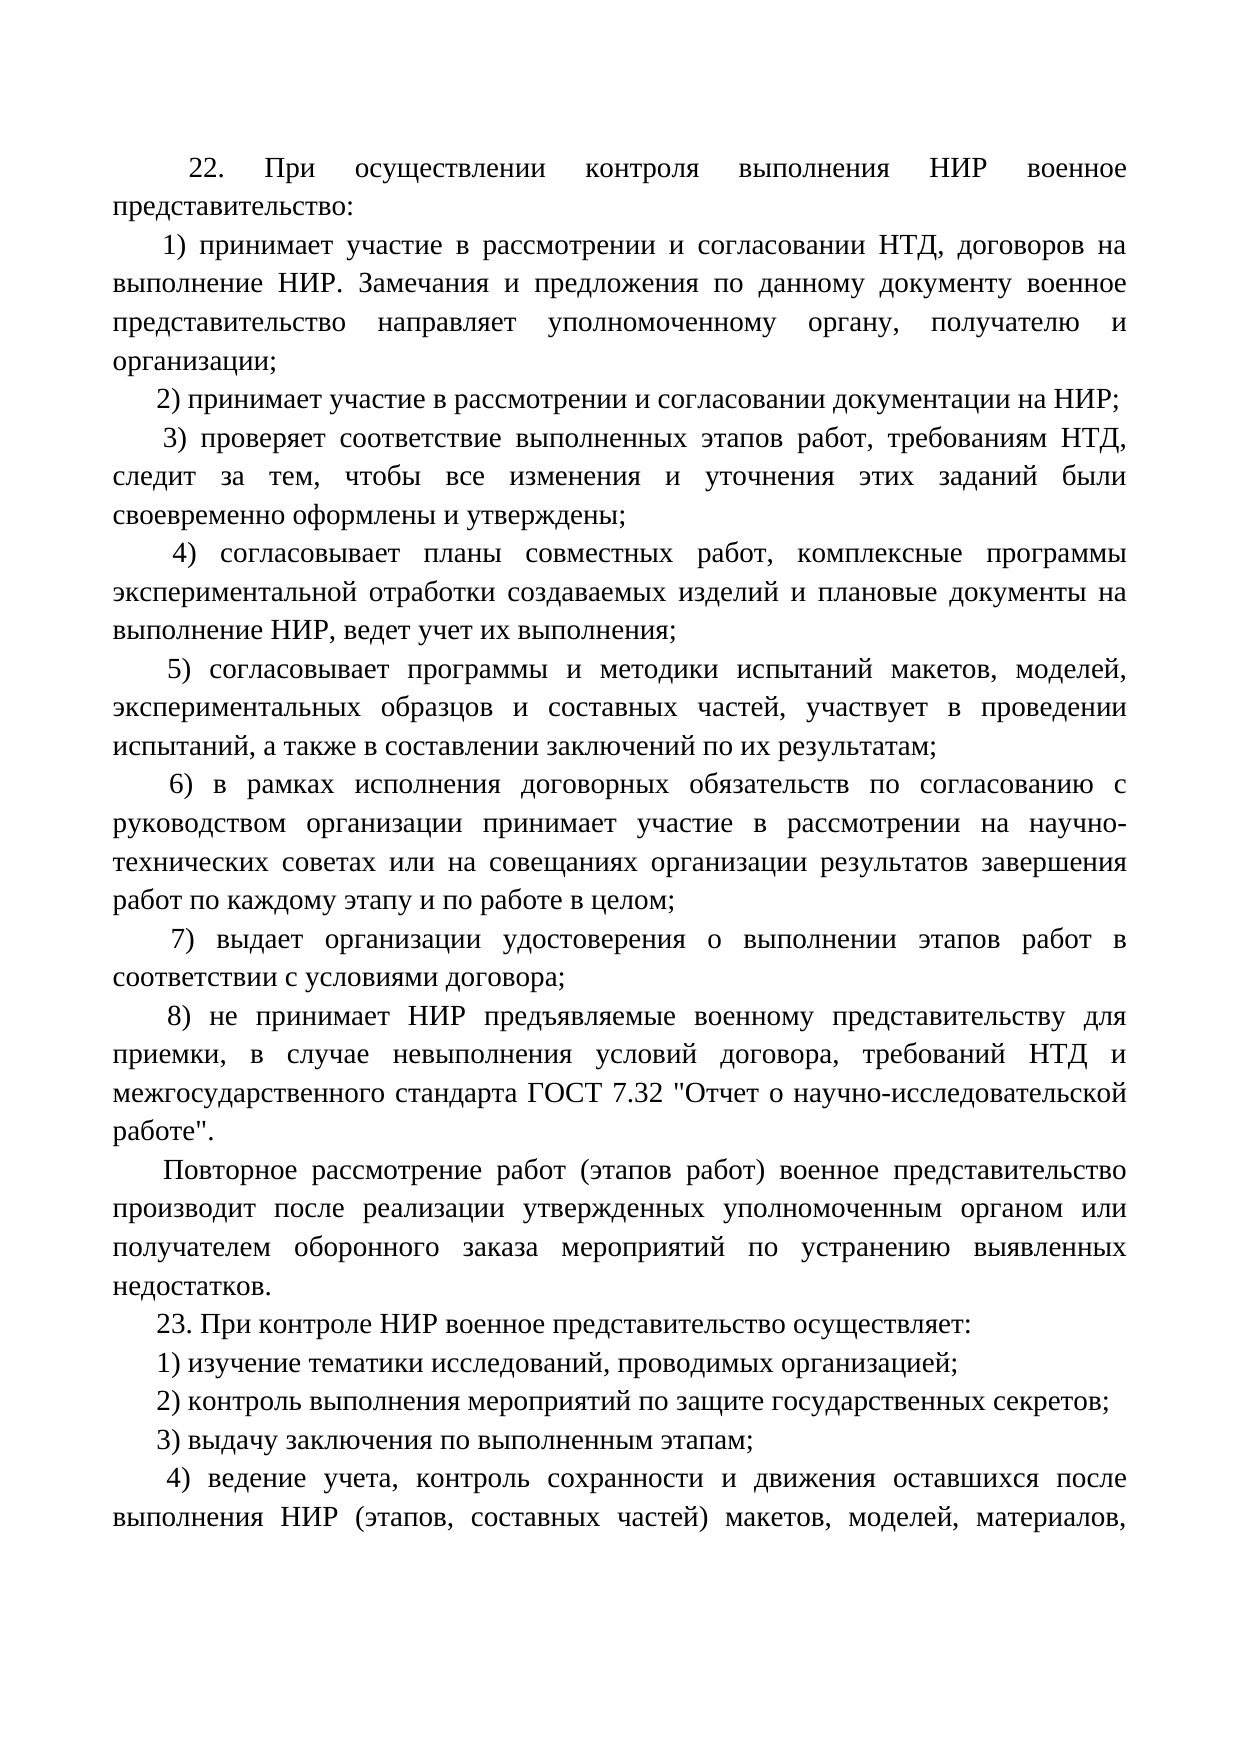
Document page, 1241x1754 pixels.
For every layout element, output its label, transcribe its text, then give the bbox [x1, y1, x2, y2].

text 5) согласовывает программы и методики испытаний макетов, моделей, экспериментальных образцов и составных частей, участвует в проведении испытаний, а также в составлении заключений по их результатам; [112, 651, 1128, 762]
text Повторное рассмотрение работ (этапов работ) военное представительство производит после реализации утвержденных уполномоченным органом или получателем оборонного заказа мероприятий по устранению выявленных недостатков. [112, 1152, 1128, 1301]
text 3) выдачу заключения по выполненным этапам; [112, 1422, 1128, 1455]
text 2) контроль выполнения мероприятий по защите государственных секретов; [112, 1383, 1128, 1417]
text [112, 1460, 1128, 1532]
text 6) в рамках исполнения договорных обязательств по согласованию с руководством организации принимает участие в рассмотрении на научно-технических советах или на совещаниях организации результатов завершения работ по каждому этапу и по работе в целом; [112, 767, 1128, 916]
text 3) проверяет соответствие выполненных этапов работ, требованиям НТД, следит за тем, чтобы все изменения и уточнения этих заданий были своевременно оформлены и утверждены; [112, 420, 1128, 530]
text 8) не принимает НИР предъявляемые военному представительству для приемки, в случае невыполнения условий договора, требований НТД и межгосударственного стандарта ГОСТ 7.32 "Отчет о научно-исследовательской работе". [112, 998, 1128, 1147]
text 1) изучение тематики исследований, проводимых организацией; [112, 1345, 1128, 1378]
text 22. При осуществлении контроля выполнения НИР военное представительство: [112, 150, 1128, 222]
text 23. При контроле НИР военное представительство осуществляет: [112, 1306, 1128, 1340]
text 7) выдает организации удостоверения о выполнении этапов работ в соответствии с условиями договора; [112, 921, 1128, 993]
text 2) принимает участие в рассмотрении и согласовании документации на НИР; [112, 381, 1128, 415]
text 4) согласовывает планы совместных работ, комплексные программы экспериментальной отработки создаваемых изделий и плановые документы на выполнение НИР, ведет учет их выполнения; [112, 535, 1128, 646]
text 1) принимает участие в рассмотрении и согласовании НТД, договоров на выполнение НИР. Замечания и предложения по данному документу военное представительство направляет уполномоченному органу, получателю и организации; [112, 227, 1128, 376]
